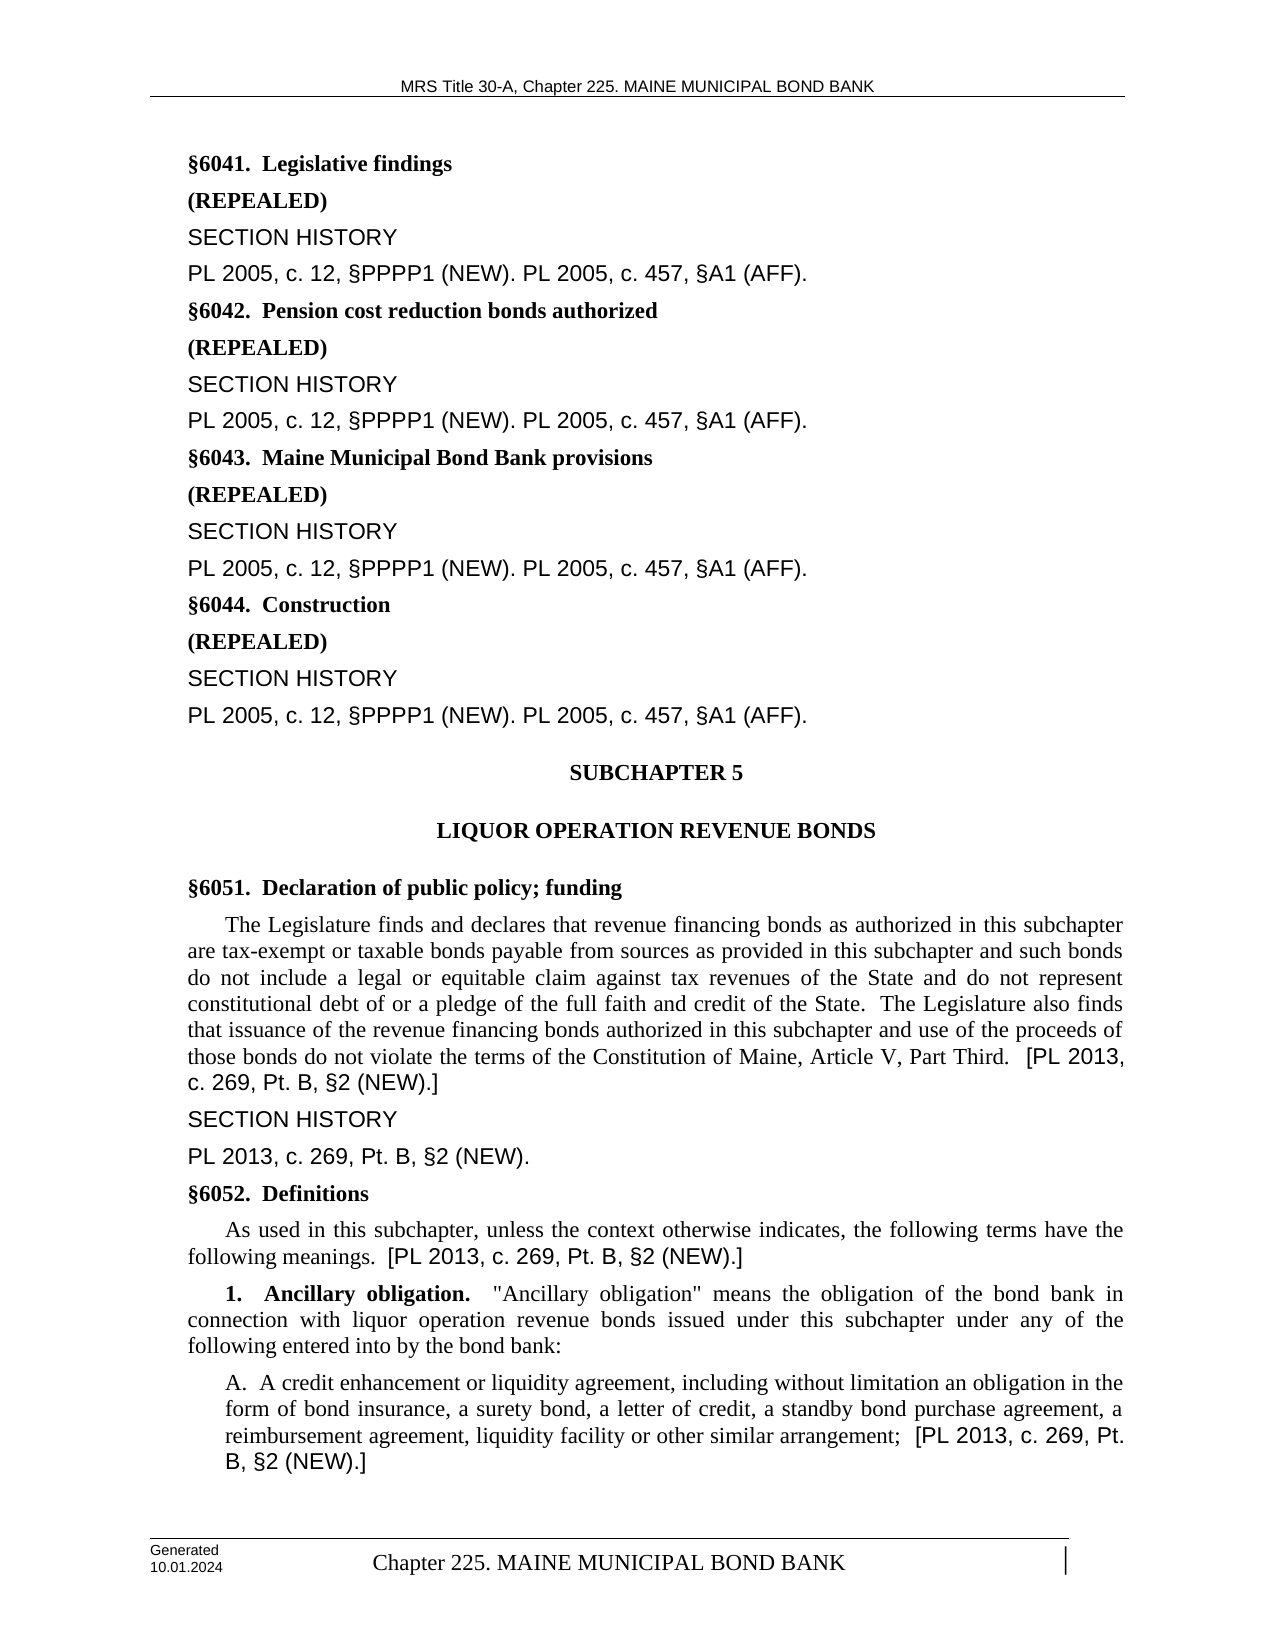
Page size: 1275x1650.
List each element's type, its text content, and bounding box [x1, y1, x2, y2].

text §6051. Declaration of public policy; funding [187, 874, 1125, 901]
text A. A credit enhancement or liquidity agreement, including without limitation an obligation in the form of bond insurance, a surety bond, a letter of credit, a standby bond purchase agreement, a reimbursement agreement, liquidity facility or other similar arrangement; [PL 2013, c. 269, Pt. B, §2 (NEW).] [225, 1369, 1125, 1475]
text LIQUOR OPERATION REVENUE BONDS [187, 817, 1125, 843]
text §6044. Construction [187, 591, 1125, 618]
text SECTION HISTORY [187, 223, 1125, 250]
text SECTION HISTORY [187, 518, 1125, 544]
text PL 2005, c. 12, §PPPP1 (NEW). PL 2005, c. 457, §A1 (AFF). [187, 407, 1125, 434]
text §6052. Definitions [187, 1180, 1125, 1206]
text SECTION HISTORY [187, 1106, 1125, 1132]
text PL 2005, c. 12, §PPPP1 (NEW). PL 2005, c. 457, §A1 (AFF). [187, 554, 1125, 581]
text §6041. Legislative findings [187, 150, 1125, 176]
text (REPEALED) [187, 187, 1125, 213]
text (REPEALED) [187, 334, 1125, 360]
text §6042. Pension cost reduction bonds authorized [187, 297, 1125, 323]
text The Legislature finds and declares that revenue financing bonds as authorized in this subchapter are tax-exempt or taxable bonds payable from sources as provided in this subchapter and such bonds do not include a legal or equitable claim against tax revenues of the State and do not represent constitutional debt of or a pledge of the full faith and credit of the State. The Legislature also finds that issuance of the revenue financing bonds authorized in this subchapter and use of the proceeds of those bonds do not violate the terms of the Constitution of Maine, Article V, Part Third. [PL 2013, c. 269, Pt. B, §2 (NEW).] [187, 911, 1125, 1096]
text §6043. Maine Municipal Bond Bank provisions [187, 444, 1125, 471]
text PL 2013, c. 269, Pt. B, §2 (NEW). [187, 1143, 1125, 1169]
text PL 2005, c. 12, §PPPP1 (NEW). PL 2005, c. 457, §A1 (AFF). [187, 260, 1125, 287]
text 1. Ancillary obligation. "Ancillary obligation" means the obligation of the bond bank in connection with liquor operation revenue bonds issued under this subchapter under any of the following entered into by the bond bank: [187, 1280, 1125, 1359]
text PL 2005, c. 12, §PPPP1 (NEW). PL 2005, c. 457, §A1 (AFF). [187, 702, 1125, 728]
text As used in this subchapter, unless the context otherwise indicates, the following terms have the following meanings. [PL 2013, c. 269, Pt. B, §2 (NEW).] [187, 1216, 1125, 1269]
text (REPEALED) [187, 481, 1125, 507]
text SECTION HISTORY [187, 371, 1125, 397]
text SUBCHAPTER 5 [187, 759, 1125, 786]
text SECTION HISTORY [187, 665, 1125, 691]
text (REPEALED) [187, 628, 1125, 654]
